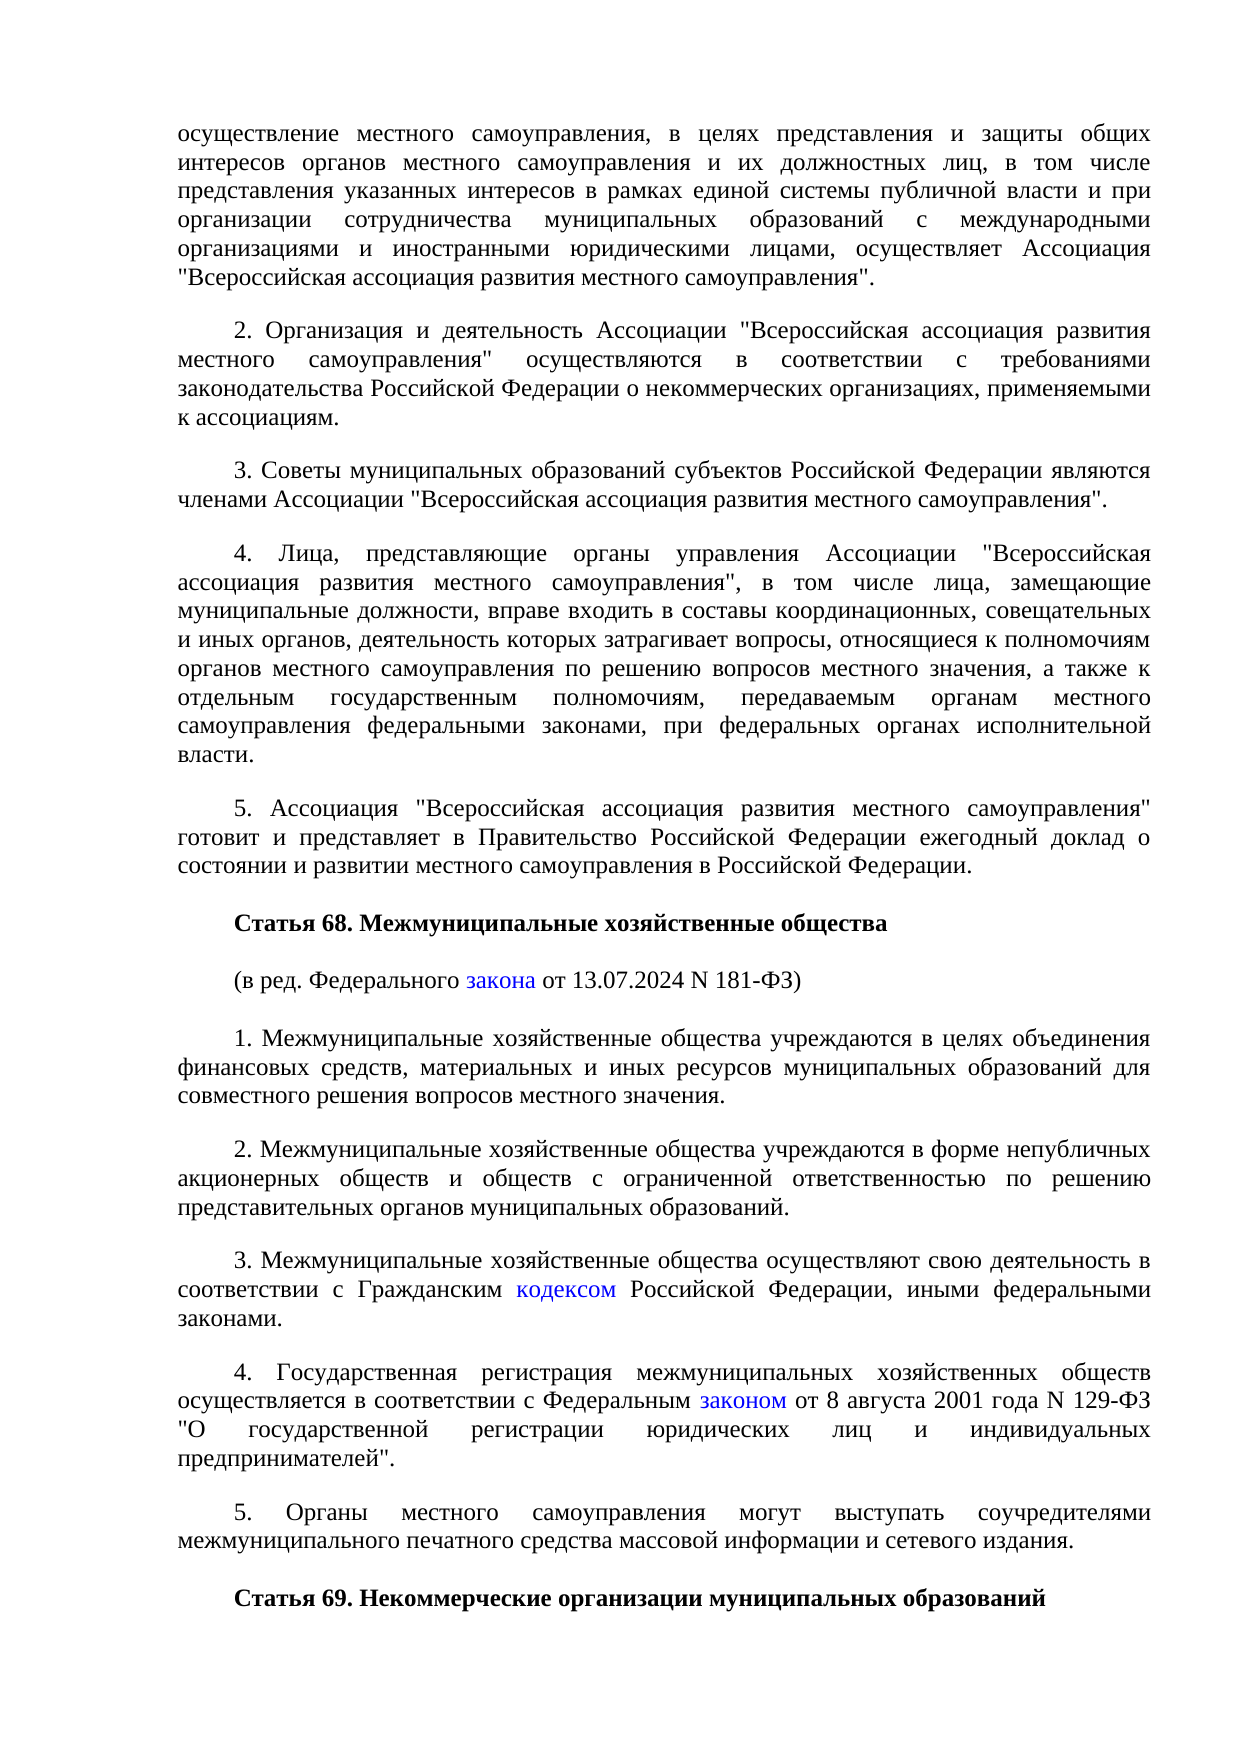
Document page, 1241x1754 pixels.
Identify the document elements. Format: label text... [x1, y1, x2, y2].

text 3. Советы муниципальных образований субъектов Российской Федерации являются членами Ассоциации "Всероссийская ассоциация развития местного самоуправления". [177, 456, 1152, 513]
text 3. Межмуниципальные хозяйственные общества осуществляют свою деятельность в соответствии с Гражданским кодексом Российской Федерации, иными федеральными законами. [177, 1246, 1152, 1332]
text 4. Лица, представляющие органы управления Ассоциации "Всероссийская ассоциация развития местного самоуправления", в том числе лица, замещающие муниципальные должности, вправе входить в составы координационных, совещательных и иных органов, деятельность которых затрагивает вопросы, относящиеся к полномочиям органов местного самоуправления по решению вопросов местного значения, а также к отдельным государственным полномочиям, передаваемым органам местного самоуправления федеральными законами, при федеральных органах исполнительной власти. [177, 538, 1152, 768]
title Статья 68. Межмуниципальные хозяйственные общества [177, 908, 1152, 937]
title Статья 69. Некоммерческие организации муниципальных образований [177, 1583, 1152, 1612]
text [177, 118, 1152, 291]
text (в ред. Федерального закона от 13.07.2024 N 181-ФЗ) [177, 966, 1152, 994]
text 2. Межмуниципальные хозяйственные общества учреждаются в форме непубличных акционерных обществ и обществ с ограниченной ответственностью по решению представительных органов муниципальных образований. [177, 1134, 1152, 1221]
text 5. Ассоциация "Всероссийская ассоциация развития местного самоуправления" готовит и представляет в Правительство Российской Федерации ежегодный доклад о состоянии и развитии местного самоуправления в Российской Федерации. [177, 793, 1152, 879]
text 4. Государственная регистрация межмуниципальных хозяйственных обществ осуществляется в соответствии с Федеральным законом от 8 августа 2001 года N 129-ФЗ "О государственной регистрации юридических лиц и индивидуальных предпринимателей". [177, 1357, 1152, 1472]
text 5. Органы местного самоуправления могут выступать соучредителями межмуниципального печатного средства массовой информации и сетевого издания. [177, 1497, 1152, 1554]
text 2. Организация и деятельность Ассоциации "Всероссийская ассоциация развития местного самоуправления" осуществляются в соответствии с требованиями законодательства Российской Федерации о некоммерческих организациях, применяемыми к ассоциациям. [177, 316, 1152, 431]
text 1. Межмуниципальные хозяйственные общества учреждаются в целях объединения финансовых средств, материальных и иных ресурсов муниципальных образований для совместного решения вопросов местного значения. [177, 1023, 1152, 1109]
